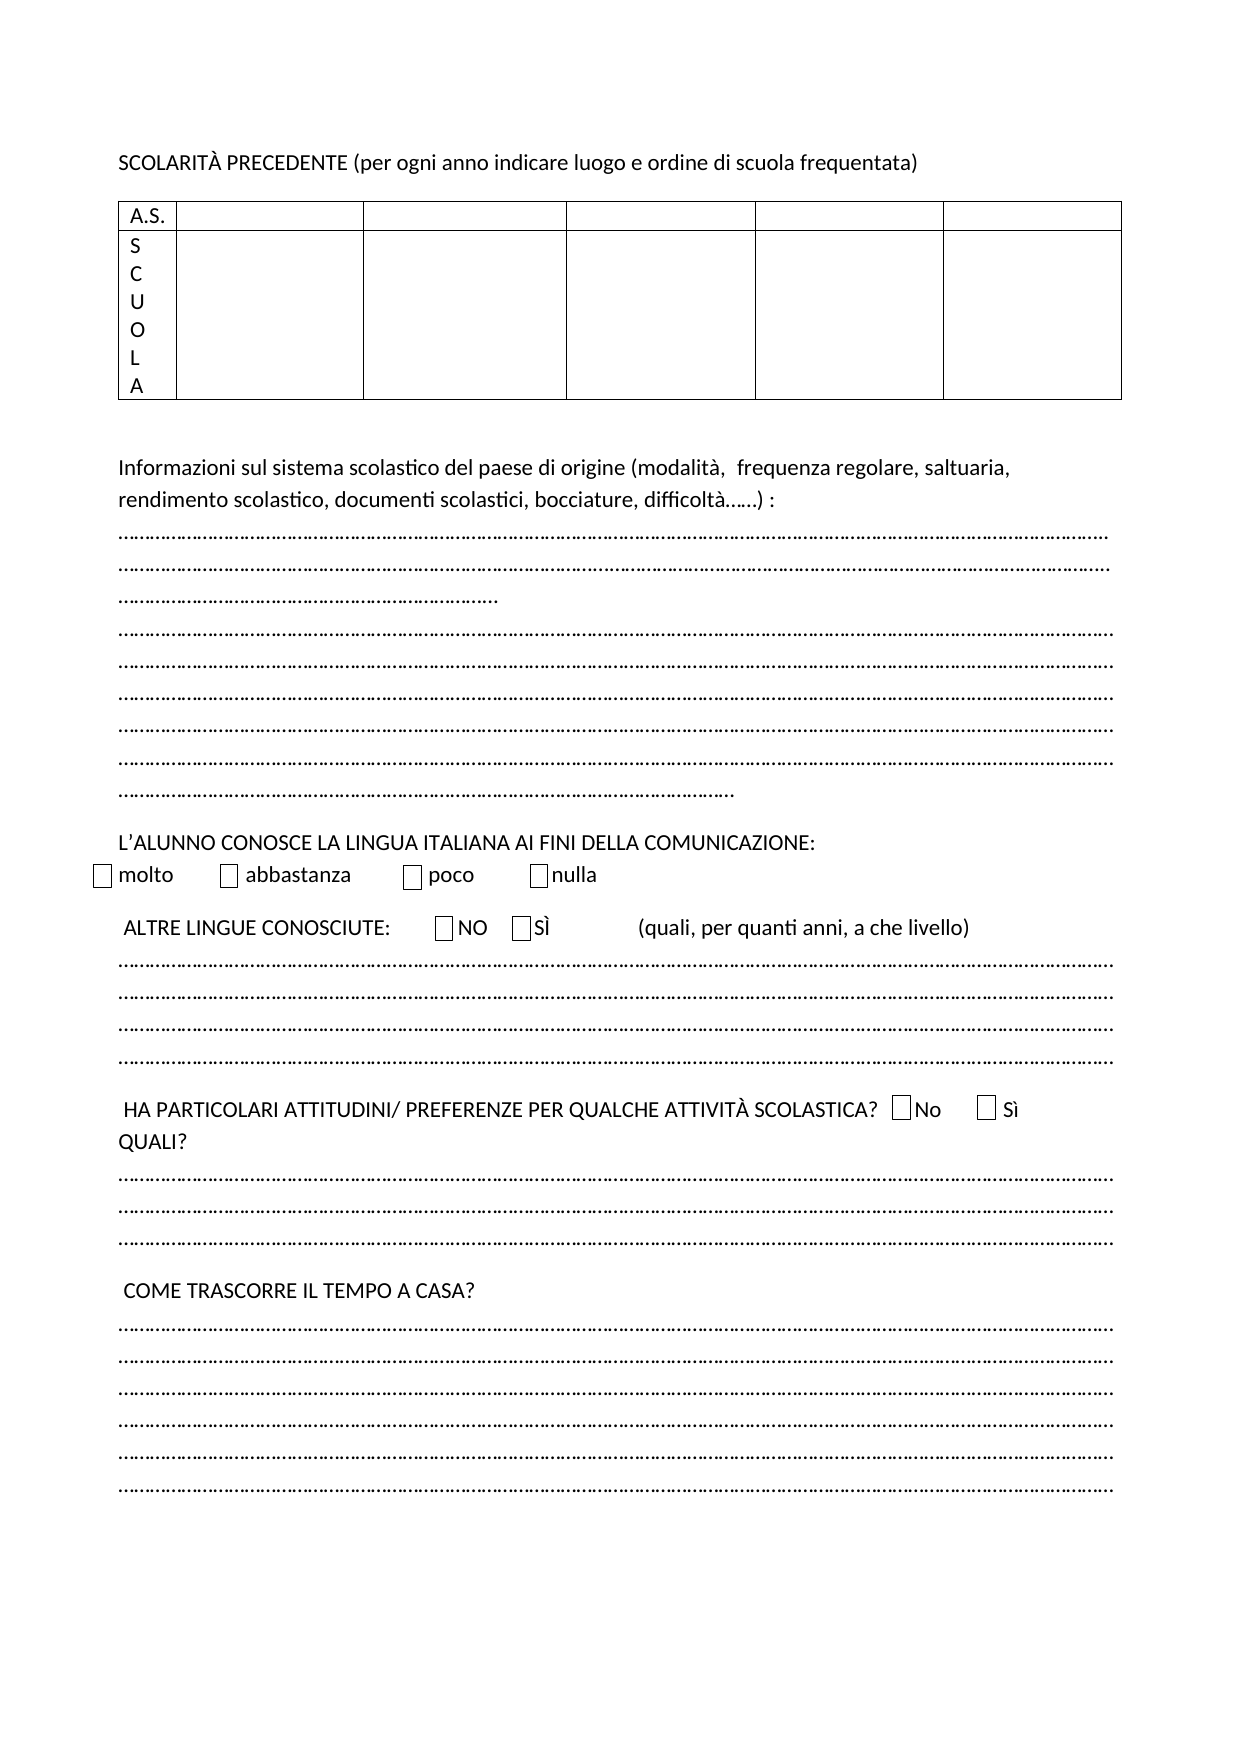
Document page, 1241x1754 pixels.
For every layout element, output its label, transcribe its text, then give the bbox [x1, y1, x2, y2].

table_header [944, 202, 1121, 230]
table_cell [364, 231, 566, 399]
table_header [177, 202, 363, 230]
table_cell [756, 231, 943, 399]
table_header [567, 202, 755, 230]
table_cell [944, 231, 1121, 399]
text COME TRASCORRE IL TEMPO A CASA? ……………………………………………………………………………………………………………………………………………………………………………………………………………………………………………………………………………………………………………………………………………………………………………………………………………………………………………………………………………………………………………………………………………………………………………………………………………………………………………………………………………………………………………………………………………………………………………………………………………………………………………………………………………………………………………………………………………………………………………………………………………………………………………… [118, 1277, 1122, 1498]
table_header [756, 202, 943, 230]
text SCOLARITÀ PRECEDENTE (per ogni anno indicare luogo e ordine di scuola frequentata) [118, 148, 1122, 176]
table_header A.S. [119, 202, 176, 230]
table_cell [177, 231, 363, 399]
table_cell [567, 231, 755, 399]
text ALTRE LINGUE CONOSCIUTE: NO SÌ (quali, per quanti anni, a che livello) ……………………………………………………………………………………………………………………………………………………………………………………………………………………………………………………………………………………………………………………………………………………………………………………………………………………………………………………………………………………………………………………………………………………………………………………………………………………………………………………………………………………………… [118, 913, 1122, 1070]
text HA PARTICOLARI ATTITUDINI/ PREFERENZE PER QUALCHE ATTIVITÀ SCOLASTICA? No Sì QUALI? ……………………………………………………………………………………………………………………………………………………………………………………………………………………………………………………………………………………………………………………………………………………………………………………………………………………………………………………………………………………………………………………… [118, 1095, 1122, 1252]
table_header [364, 202, 566, 230]
text L’ALUNNO CONOSCE LA LINGUA ITALIANA AI FINI DELLA COMUNICAZIONE: molto abbastanza poco nulla [118, 828, 1122, 888]
text Informazioni sul sistema scolastico del paese di origine (modalità, frequenza regolare, saltuaria, rendimento scolastico, documenti scolastici, bocciature, difficoltà……) : …………………………………………………………………………………………………………………………………………………………………….. ………………………………………………………………………………...………………………………………………………………………………….. ……………………………………………………………...……………………………………………………………………………………………………………………………………………………………………………………………………………………………………………………………………………………………………………………………………………………………………………………………………………………………………………………………………………………………………………………………………………………………………………………………………………………………………………………………………………………………………………………………………………………………………………………………………………………………………………………………………………………………………………………………………………………………………………… [118, 453, 1122, 803]
table_cell S C U O L A [119, 231, 176, 399]
